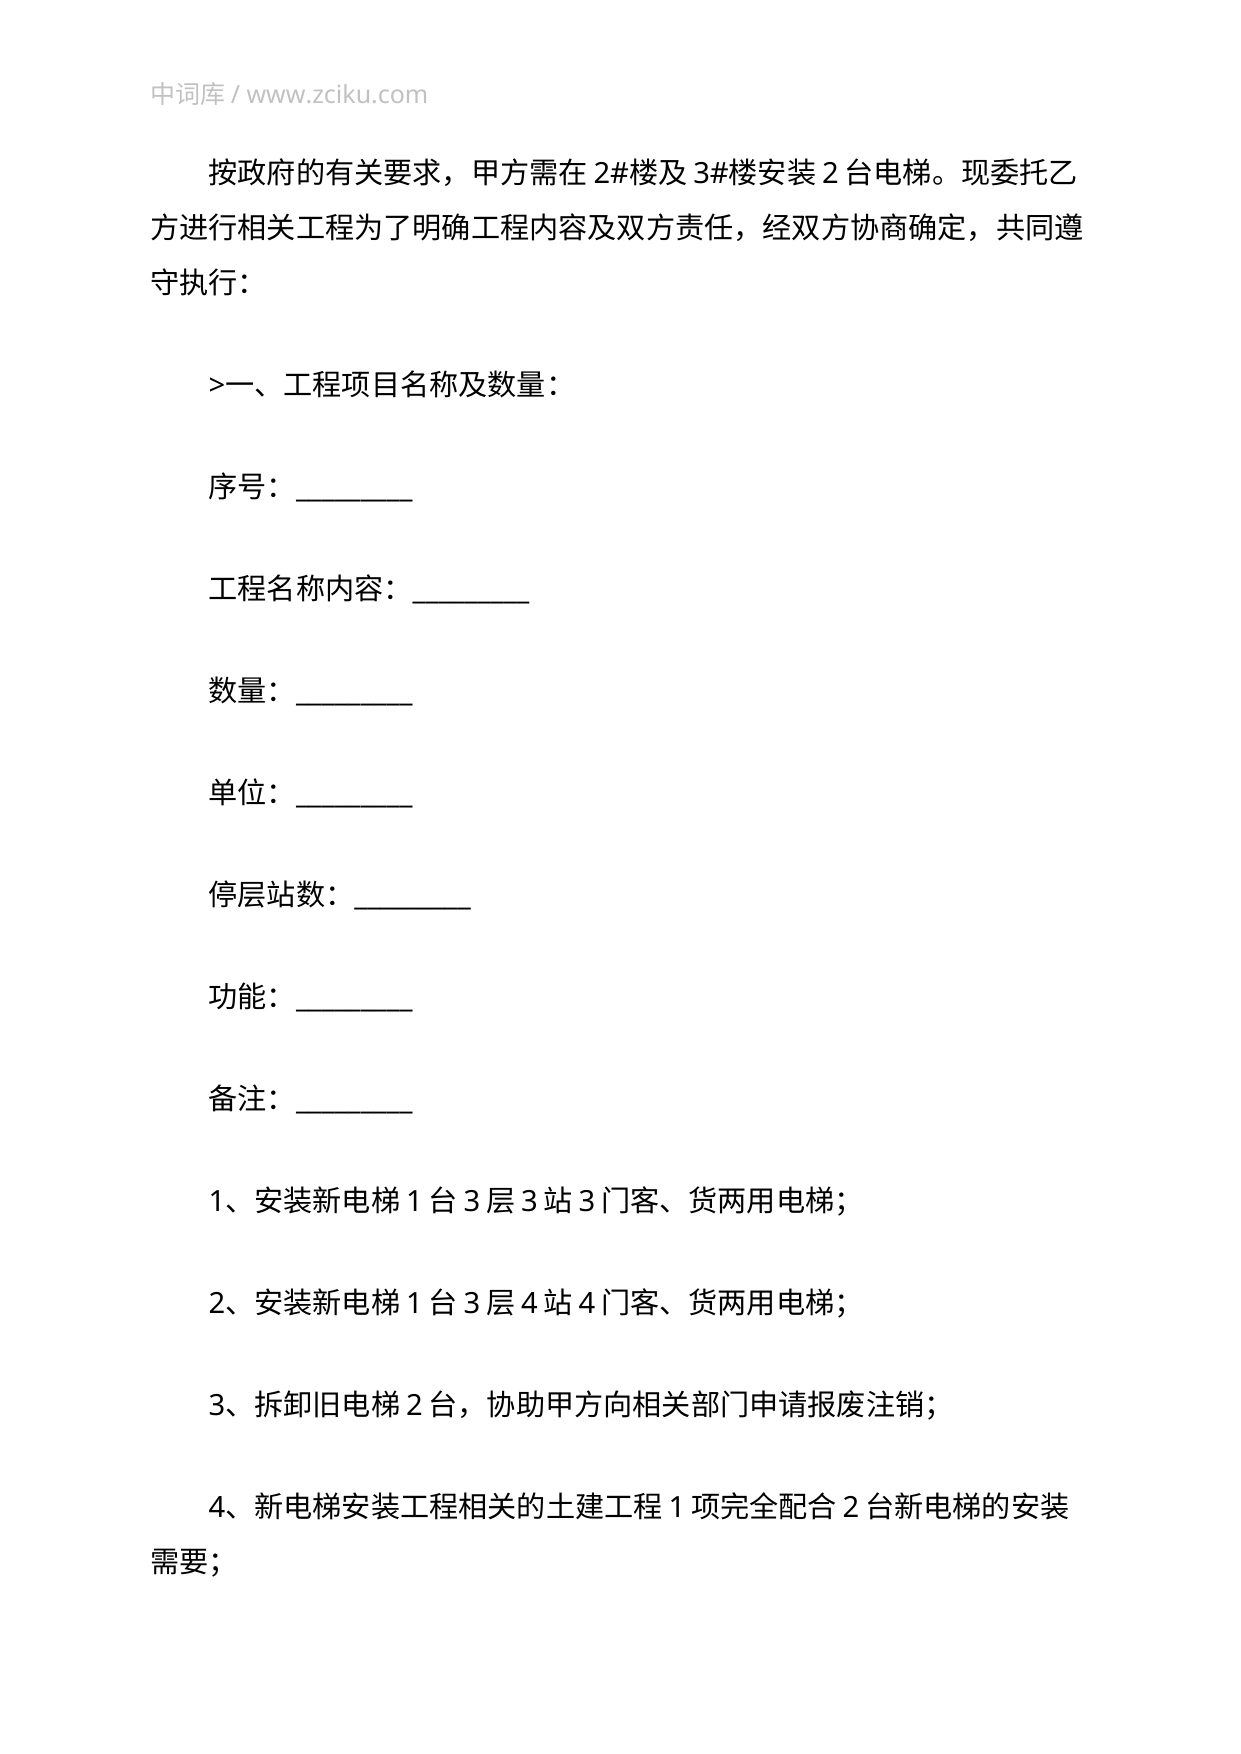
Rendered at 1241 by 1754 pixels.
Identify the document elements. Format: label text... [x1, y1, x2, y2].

text 序号：_________ [150, 464, 1090, 506]
text 2、安装新电梯1台3层4站4门客、货两用电梯； [150, 1279, 1090, 1322]
text 数量：_________ [150, 668, 1090, 710]
text 备注：_________ [150, 1076, 1090, 1118]
text 按政府的有关要求，甲方需在2#楼及3#楼安装2台电梯。现委托乙方进行相关工程为了明确工程内容及双方责任，经双方协商确定，共同遵守执行： [150, 150, 1090, 302]
text >一、工程项目名称及数量： [150, 362, 1090, 404]
text 工程名称内容：_________ [150, 566, 1090, 608]
text 4、新电梯安装工程相关的土建工程1项完全配合2台新电梯的安装需要； [150, 1483, 1090, 1581]
text 功能：_________ [150, 973, 1090, 1016]
text 1、安装新电梯1台3层3站3门客、货两用电梯； [150, 1177, 1090, 1220]
text 单位：_________ [150, 769, 1090, 812]
text 停层站数：_________ [150, 872, 1090, 914]
text 3、拆卸旧电梯2台，协助甲方向相关部门申请报废注销； [150, 1381, 1090, 1424]
